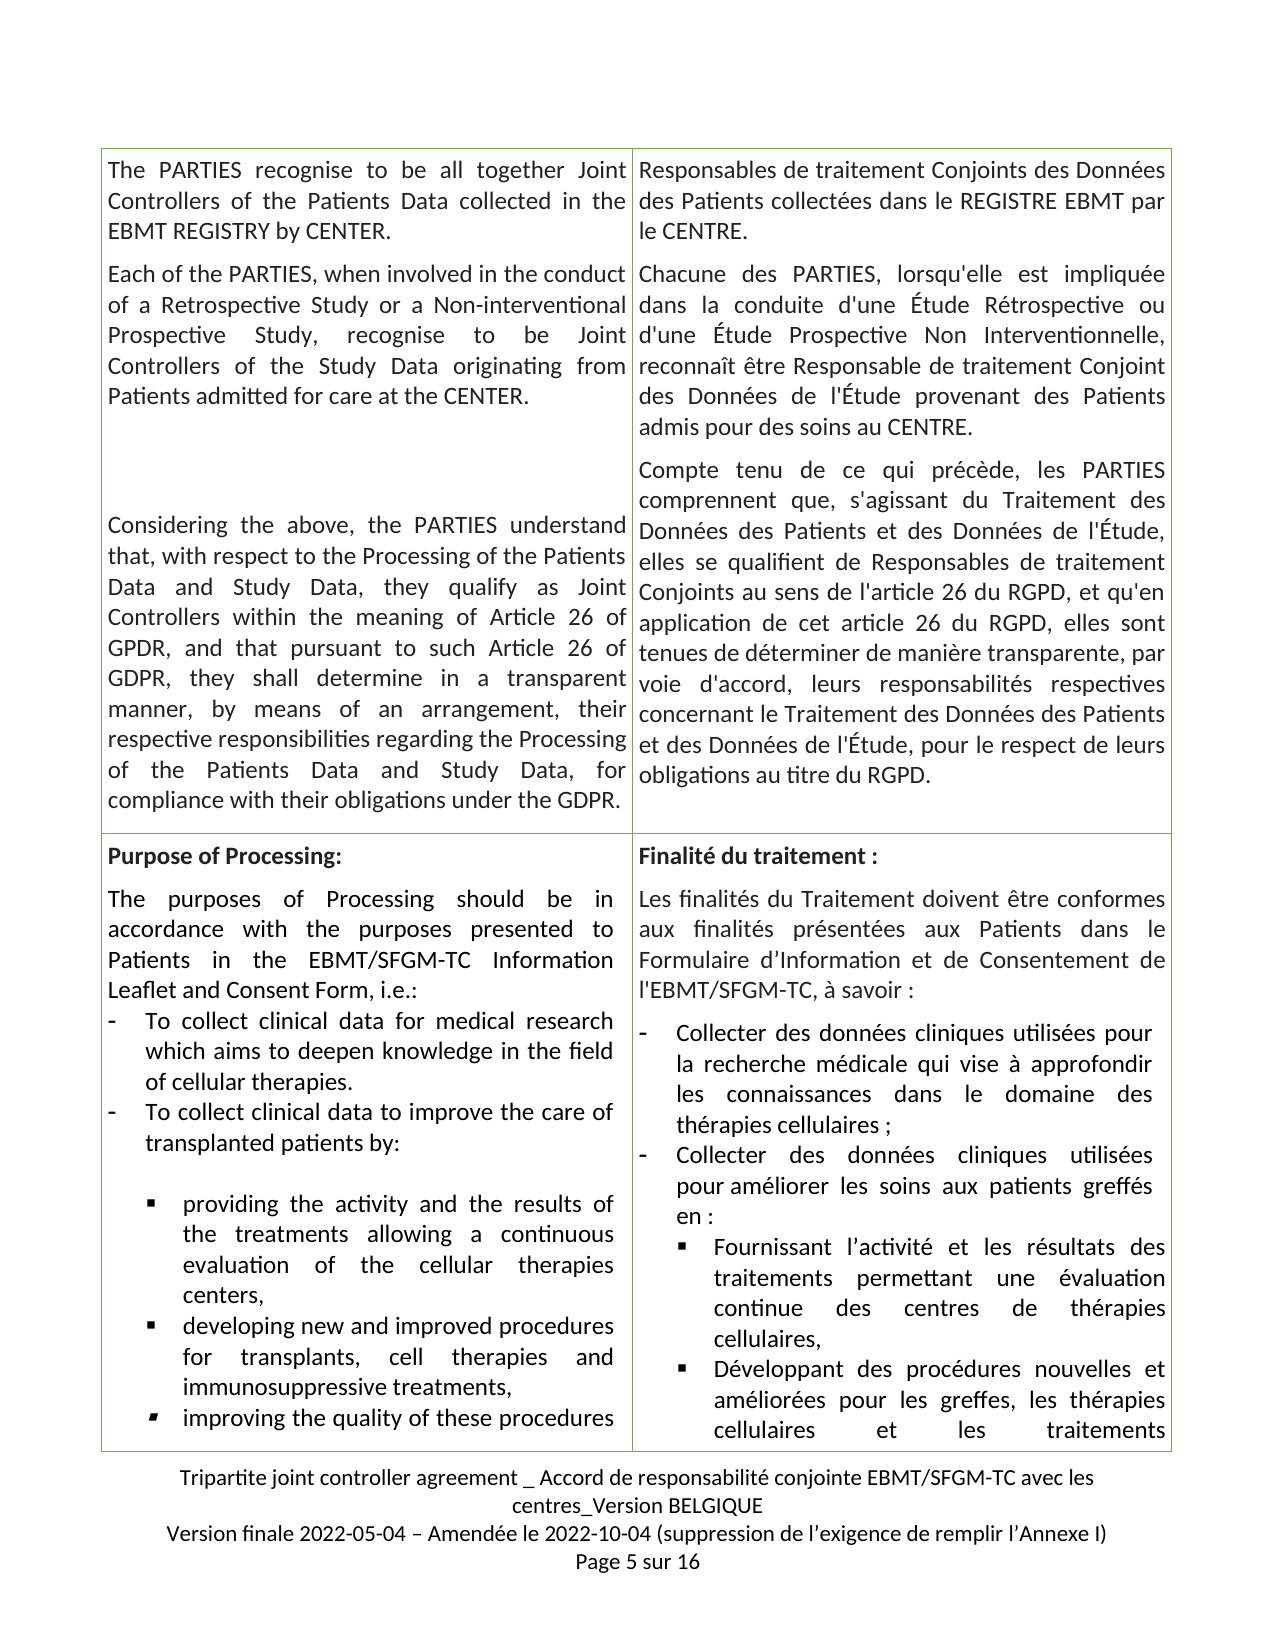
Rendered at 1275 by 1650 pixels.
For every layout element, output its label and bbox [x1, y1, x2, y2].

table_cell [633, 149, 1171, 833]
table_cell [102, 149, 632, 833]
table_cell [633, 834, 1171, 1451]
table_cell [102, 834, 632, 1451]
